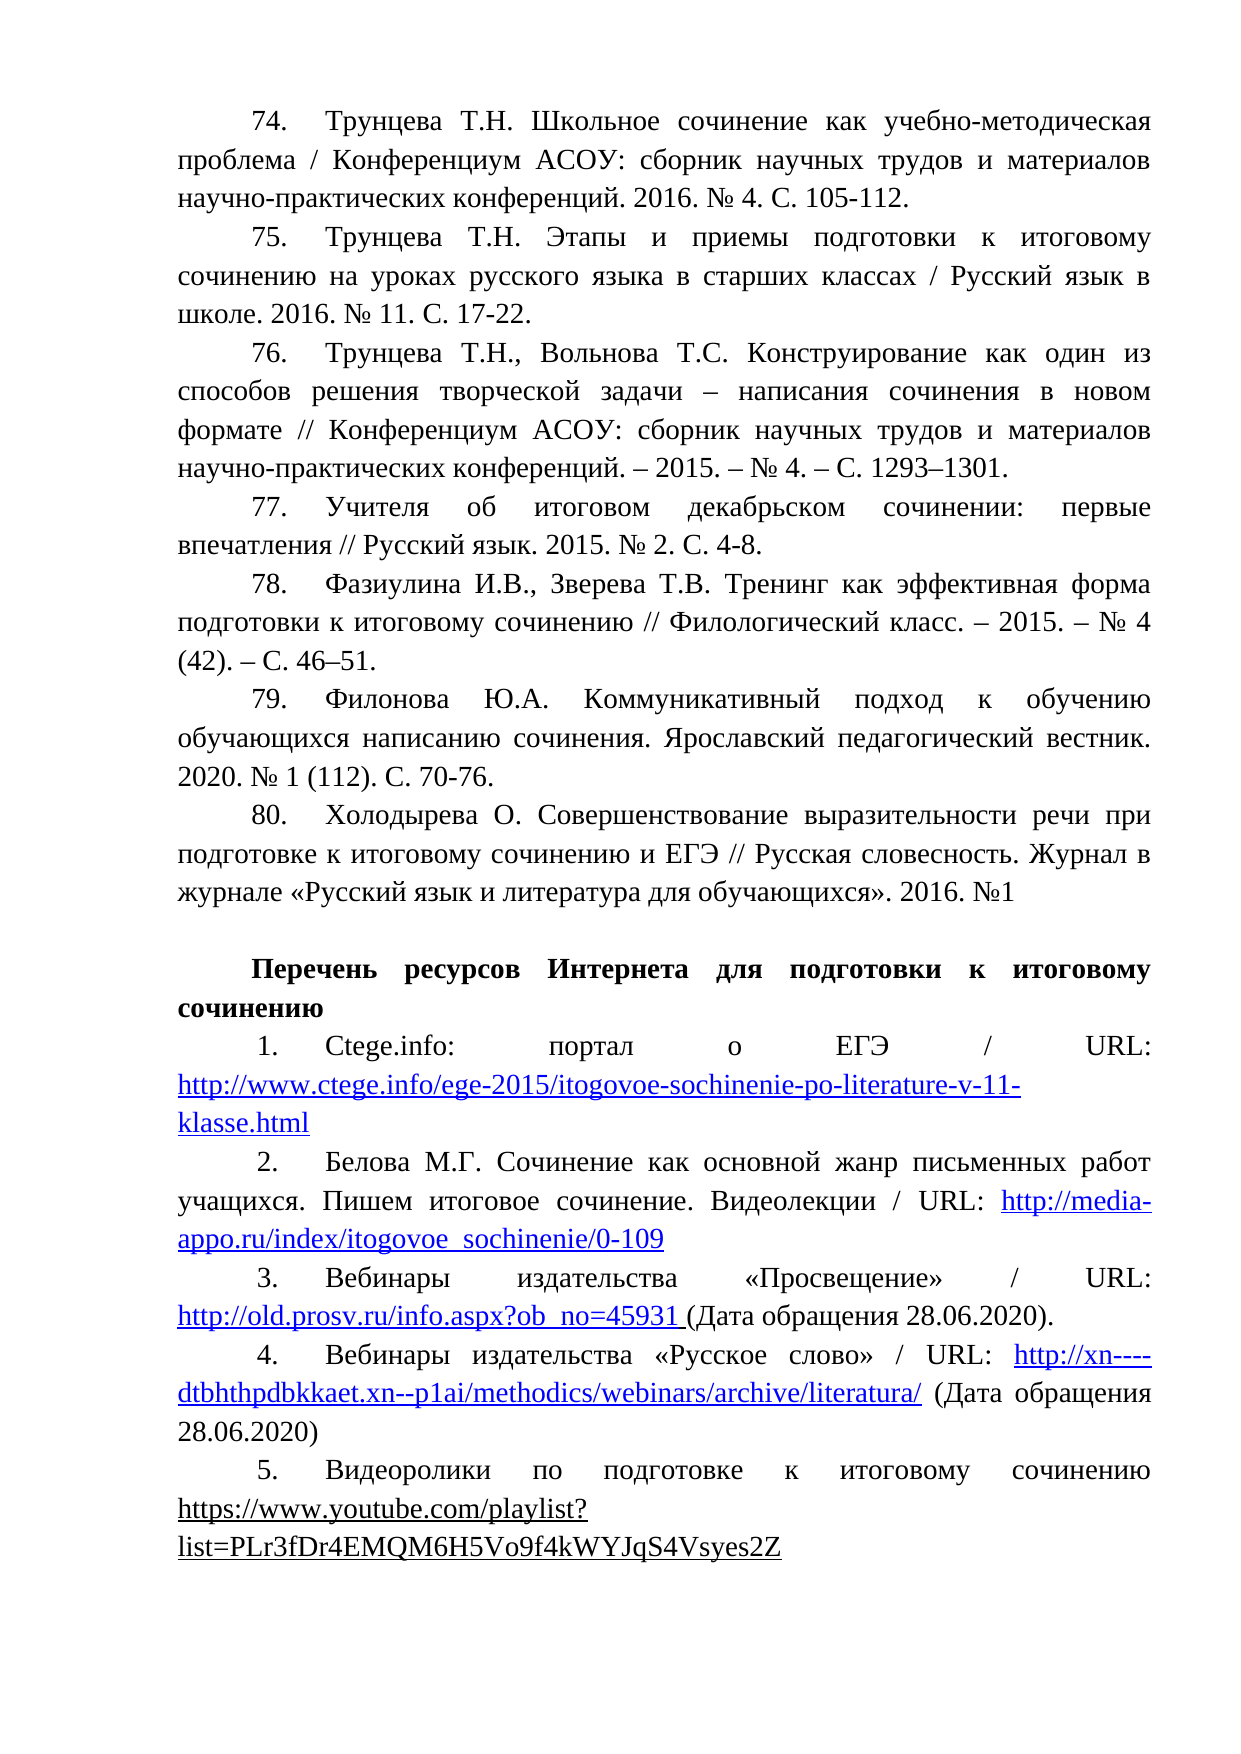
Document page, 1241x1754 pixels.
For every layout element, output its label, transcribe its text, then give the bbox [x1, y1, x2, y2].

list Филонова Ю.А. Коммуникативный подход к обучению обучающихся написанию сочинения. Ярославский педагогический вестник. 2020. № 1 (112). С. 70-76. [177, 682, 1152, 792]
list Белова М.Г. Сочинение как основной жанр письменных работ учащихся. Пишем итоговое сочинение. Видеолекции / URL: http://media-appo.ru/index/itogovoe_sochinenie/0-109 [177, 1144, 1152, 1255]
list Вебинары издательства «Просвещение» / URL: http://old.prosv.ru/info.aspx?ob_no=45931 (Дата обращения 28.06.2020). [177, 1260, 1152, 1332]
list Учителя об итоговом декабрьском сочинении: первые впечатления // Русский язык. 2015. № 2. С. 4-8. [177, 489, 1152, 561]
list Фазиулина И.В., Зверева Т.В. Тренинг как эффективная форма подготовки к итоговому сочинению // Филологический класс. – 2015. – № 4 (42). – С. 46–51. [177, 566, 1152, 677]
list Трунцева Т.Н. Школьное сочинение как учебно-методическая проблема / Конференциум АСОУ: сборник научных трудов и материалов научно-практических конференций. 2016. № 4. С. 105-112. [177, 103, 1152, 214]
list Ctege.info: портал о ЕГЭ / URL: http://www.ctege.info/ege-2015/itogovoe-sochinenie-po-literature-v-11-klasse.html [177, 1028, 1152, 1139]
list Холодырева О. Совершенствование выразительности речи при подготовке к итоговому сочинению и ЕГЭ // Русская словесность. Журнал в журнале «Русский язык и литература для обучающихся». 2016. №1 [177, 797, 1152, 908]
list Видеоролики по подготовке к итоговому сочинению https://www.youtube.com/playlist?list=PLr3fDr4EMQM6H5Vo9f4kWYJqS4Vsyes2Z [177, 1452, 1152, 1563]
list Трунцева Т.Н. Этапы и приемы подготовки к итоговому сочинению на уроках русского языка в старших классах / Русский язык в школе. 2016. № 11. С. 17-22. [177, 219, 1152, 330]
text Перечень ресурсов Интернета для подготовки к итоговому сочинению [177, 951, 1152, 1023]
list Вебинары издательства «Русское слово» / URL: http://xn----dtbhthpdbkkaet.xn--p1ai/methodics/webinars/archive/literatura/ (Дата обращения 28.06.2020) [177, 1337, 1152, 1447]
list Трунцева Т.Н., Вольнова Т.С. Конструирование как один из способов решения творческой задачи – написания сочинения в новом формате // Конференциум АСОУ: сборник научных трудов и материалов научно-практических конференций. – 2015. – № 4. – С. 1293–1301. [177, 335, 1152, 484]
